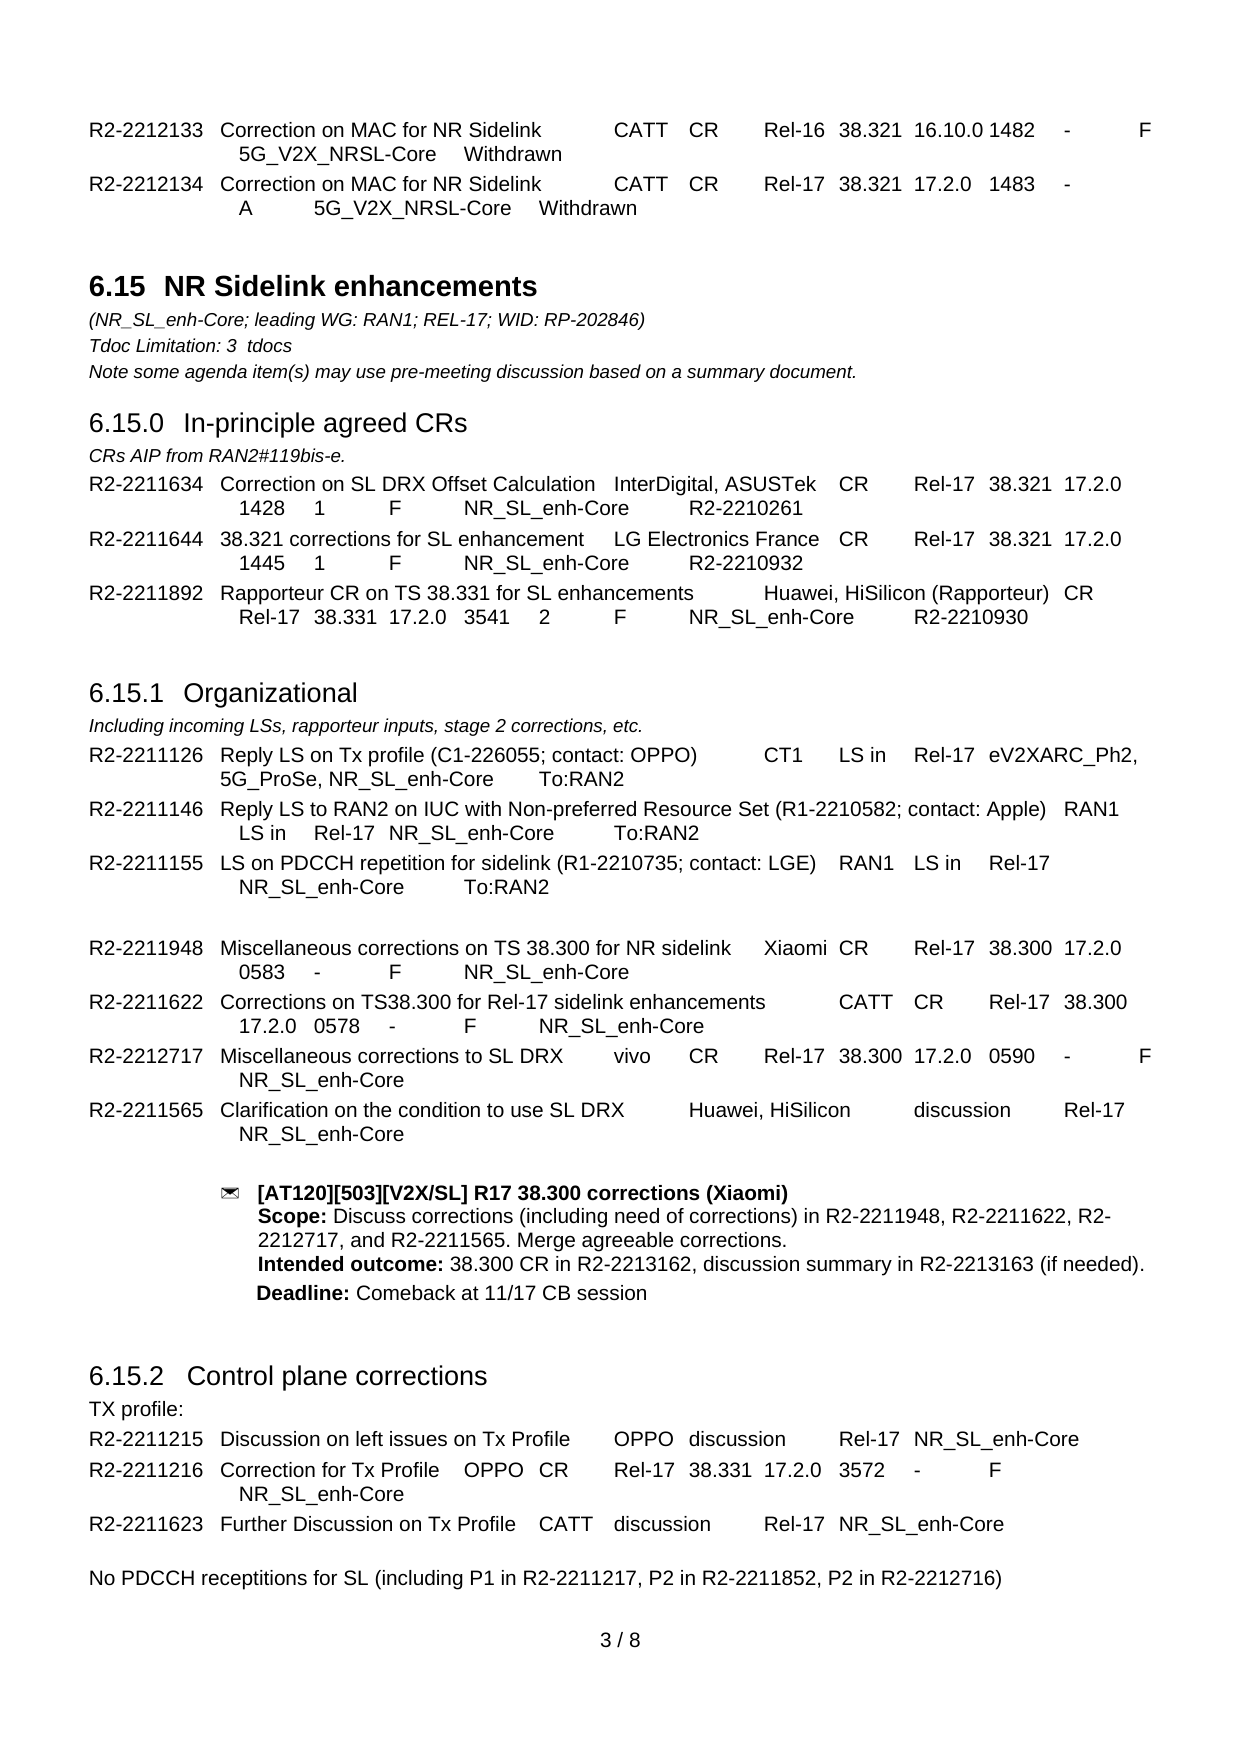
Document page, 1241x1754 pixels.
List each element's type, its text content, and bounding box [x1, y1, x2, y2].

title R2-2212134 Correction on MAC for NR Sidelink CATT CR Rel-17 38.321 17.2.0 1483 - A 5G_V2X_NRSL-Core Withdrawn [89, 172, 1152, 220]
text Deadline: Comeback at 11/17 CB session [256, 1280, 1152, 1304]
title R2-2211565 Clarification on the condition to use SL DRX Huawei, HiSilicon discussion Rel-17 NR_SL_enh-Core [89, 1098, 1152, 1146]
title R2-2211644 38.321 corrections for SL enhancement LG Electronics France CR Rel-17 38.321 17.2.0 1445 1 F NR_SL_enh-Core R2-2210932 [89, 526, 1152, 574]
title R2-2211634 Correction on SL DRX Offset Calculation InterDigital, ASUSTek CR Rel-17 38.321 17.2.0 1428 1 F NR_SL_enh-Core R2-2210261 [89, 472, 1152, 520]
title R2-2211623 Further Discussion on Tx Profile CATT discussion Rel-17 NR_SL_enh-Core [89, 1512, 1152, 1536]
text Tdoc Limitation: 3 tdocs [89, 335, 1152, 356]
title R2-2211126 Reply LS on Tx profile (C1-226055; contact: OPPO) CT1 LS in Rel-17 eV2XARC_Ph2, 5G_ProSe, NR_SL_enh-Core To:RAN2 [89, 743, 1152, 791]
title R2-2211622 Corrections on TS38.300 for Rel-17 sidelink enhancements CATT CR Rel-17 38.300 17.2.0 0578 - F NR_SL_enh-Core [89, 990, 1152, 1038]
text (NR_SL_enh-Core; leading WG: RAN1; REL-17; WID: RP-202846) [89, 309, 1152, 331]
title TX profile: [89, 1397, 1152, 1421]
text CRs AIP from RAN2#119bis-e. [89, 444, 1152, 466]
title R2-2211892 Rapporteur CR on TS 38.331 for SL enhancements Huawei, HiSilicon (Rapporteur) CR Rel-17 38.331 17.2.0 3541 2 F NR_SL_enh-Core R2-2210930 [89, 581, 1152, 628]
title R2-2212717 Miscellaneous corrections to SL DRX vivo CR Rel-17 38.300 17.2.0 0590 - F NR_SL_enh-Core [89, 1044, 1152, 1092]
subtitle 6.15.1 Organizational [89, 677, 1152, 709]
title R2-2211948 Miscellaneous corrections on TS 38.300 for NR sidelink Xiaomi CR Rel-17 38.300 17.2.0 0583 - F NR_SL_enh-Core [89, 936, 1152, 983]
title R2-2212133 Correction on MAC for NR Sidelink CATT CR Rel-16 38.321 16.10.0 1482 - F 5G_V2X_NRSL-Core Withdrawn [89, 118, 1152, 166]
text Intended outcome: 38.300 CR in R2-2213162, discussion summary in R2-2213163 (if needed). [220, 1252, 1152, 1276]
text [AT120][503][V2X/SL] R17 38.300 corrections (Xiaomi) [220, 1180, 1152, 1204]
subtitle 6.15 NR Sidelink enhancements [89, 269, 1152, 303]
title R2-2211155 LS on PDCCH repetition for sidelink (R1-2210735; contact: LGE) RAN1 LS in Rel-17 NR_SL_enh-Core To:RAN2 [89, 851, 1152, 899]
title R2-2211215 Discussion on left issues on Tx Profile OPPO discussion Rel-17 NR_SL_enh-Core [89, 1427, 1152, 1451]
title R2-2211216 Correction for Tx Profile OPPO CR Rel-17 38.331 17.2.0 3572 - F NR_SL_enh-Core [89, 1457, 1152, 1505]
subtitle 6.15.2 Control plane corrections [89, 1359, 1152, 1391]
text Note some agenda item(s) may use pre-meeting discussion based on a summary document. [89, 360, 1152, 382]
text Scope: Discuss corrections (including need of corrections) in R2-2211948, R2-2211622, R2-2212717, and R2-2211565. Merge agreeable corrections. [220, 1204, 1152, 1252]
subtitle 6.15.0 In-principle agreed CRs [89, 407, 1152, 438]
title R2-2211146 Reply LS to RAN2 on IUC with Non-preferred Resource Set (R1-2210582; contact: Apple) RAN1 LS in Rel-17 NR_SL_enh-Core To:RAN2 [89, 797, 1152, 845]
title No PDCCH receptitions for SL (including P1 in R2-2211217, P2 in R2-2211852, P2 in R2-2212716) [89, 1566, 1152, 1590]
text Including incoming LSs, rapporteur inputs, stage 2 corrections, etc. [89, 715, 1152, 737]
